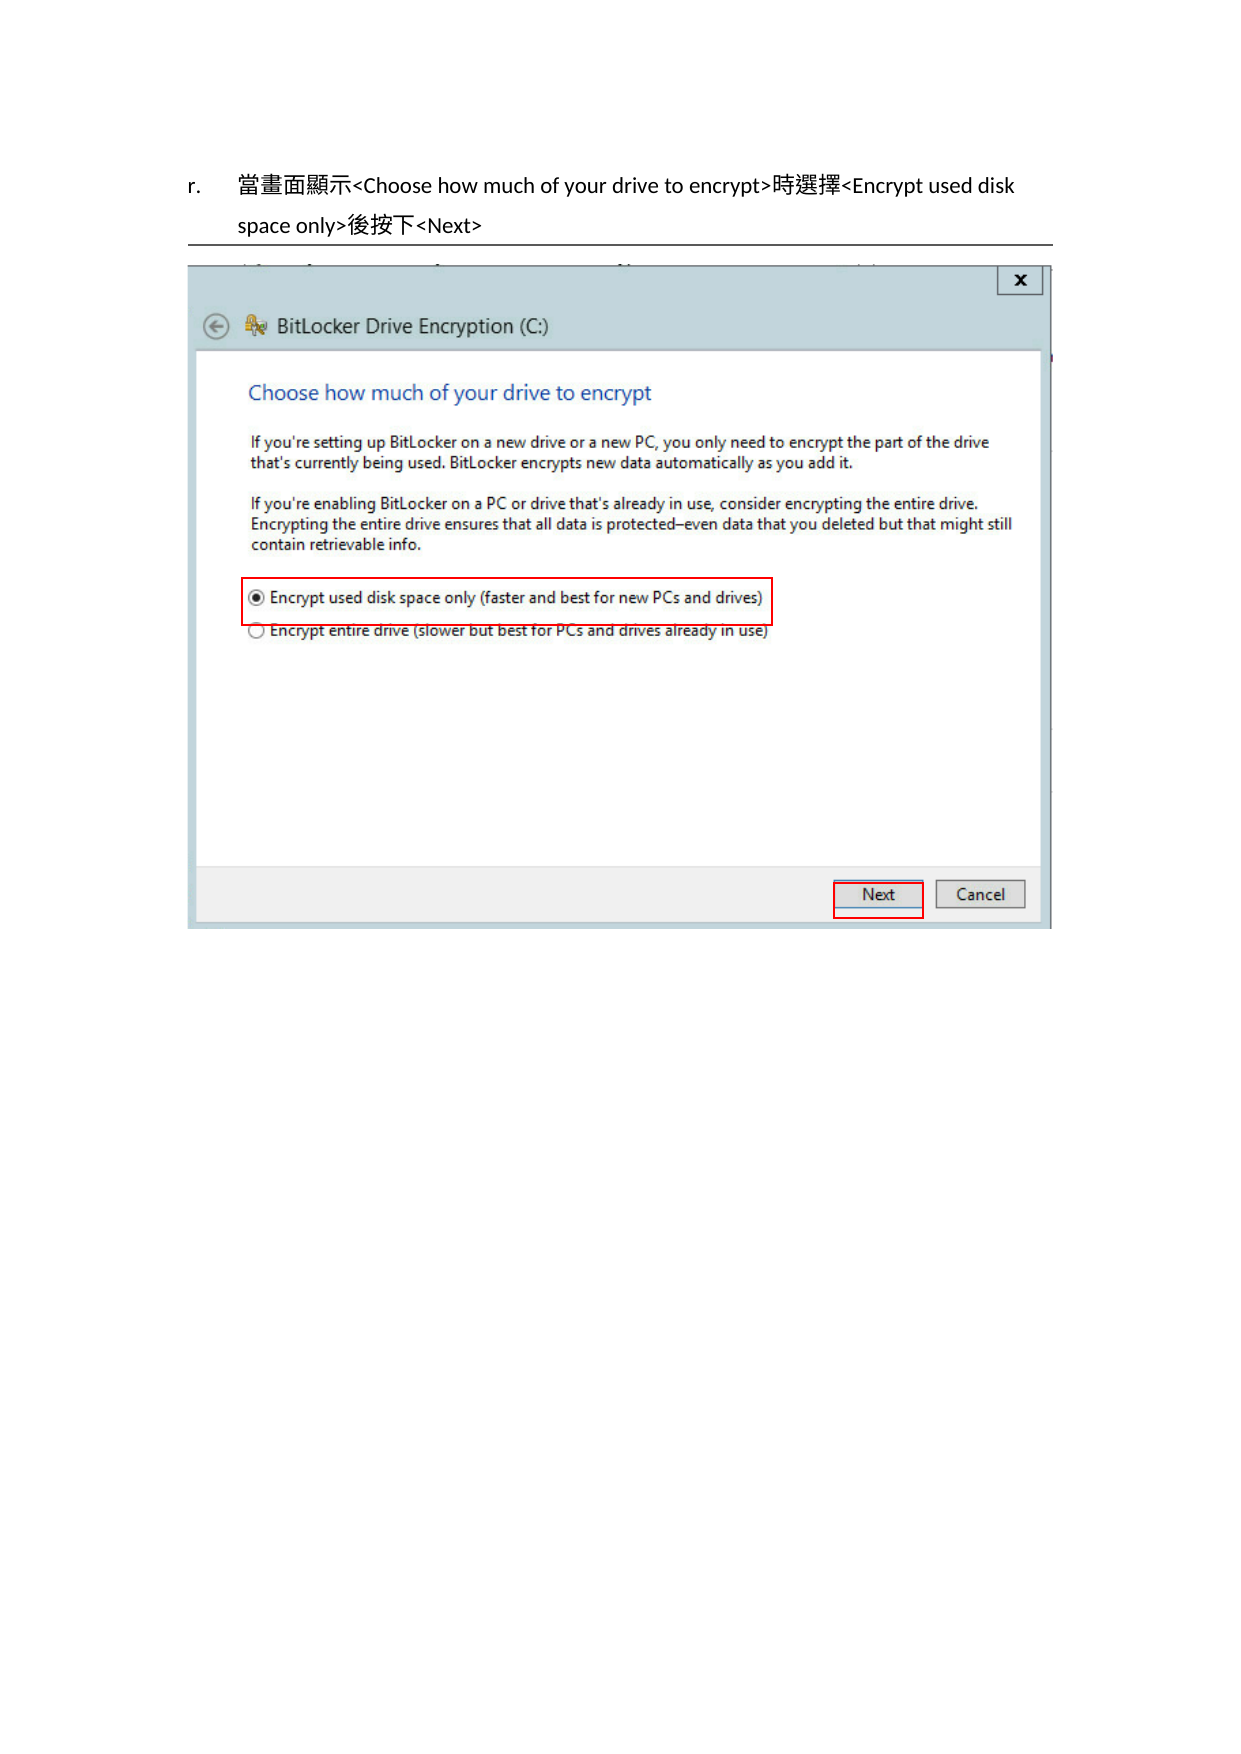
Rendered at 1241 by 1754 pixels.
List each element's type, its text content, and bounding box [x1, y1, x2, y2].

picture [187, 264, 1053, 929]
subtitle 當畫面顯示<Choose how much of your drive to encrypt>時選擇<Encrypt used disk space only>後按下<Next> [187, 164, 1053, 246]
